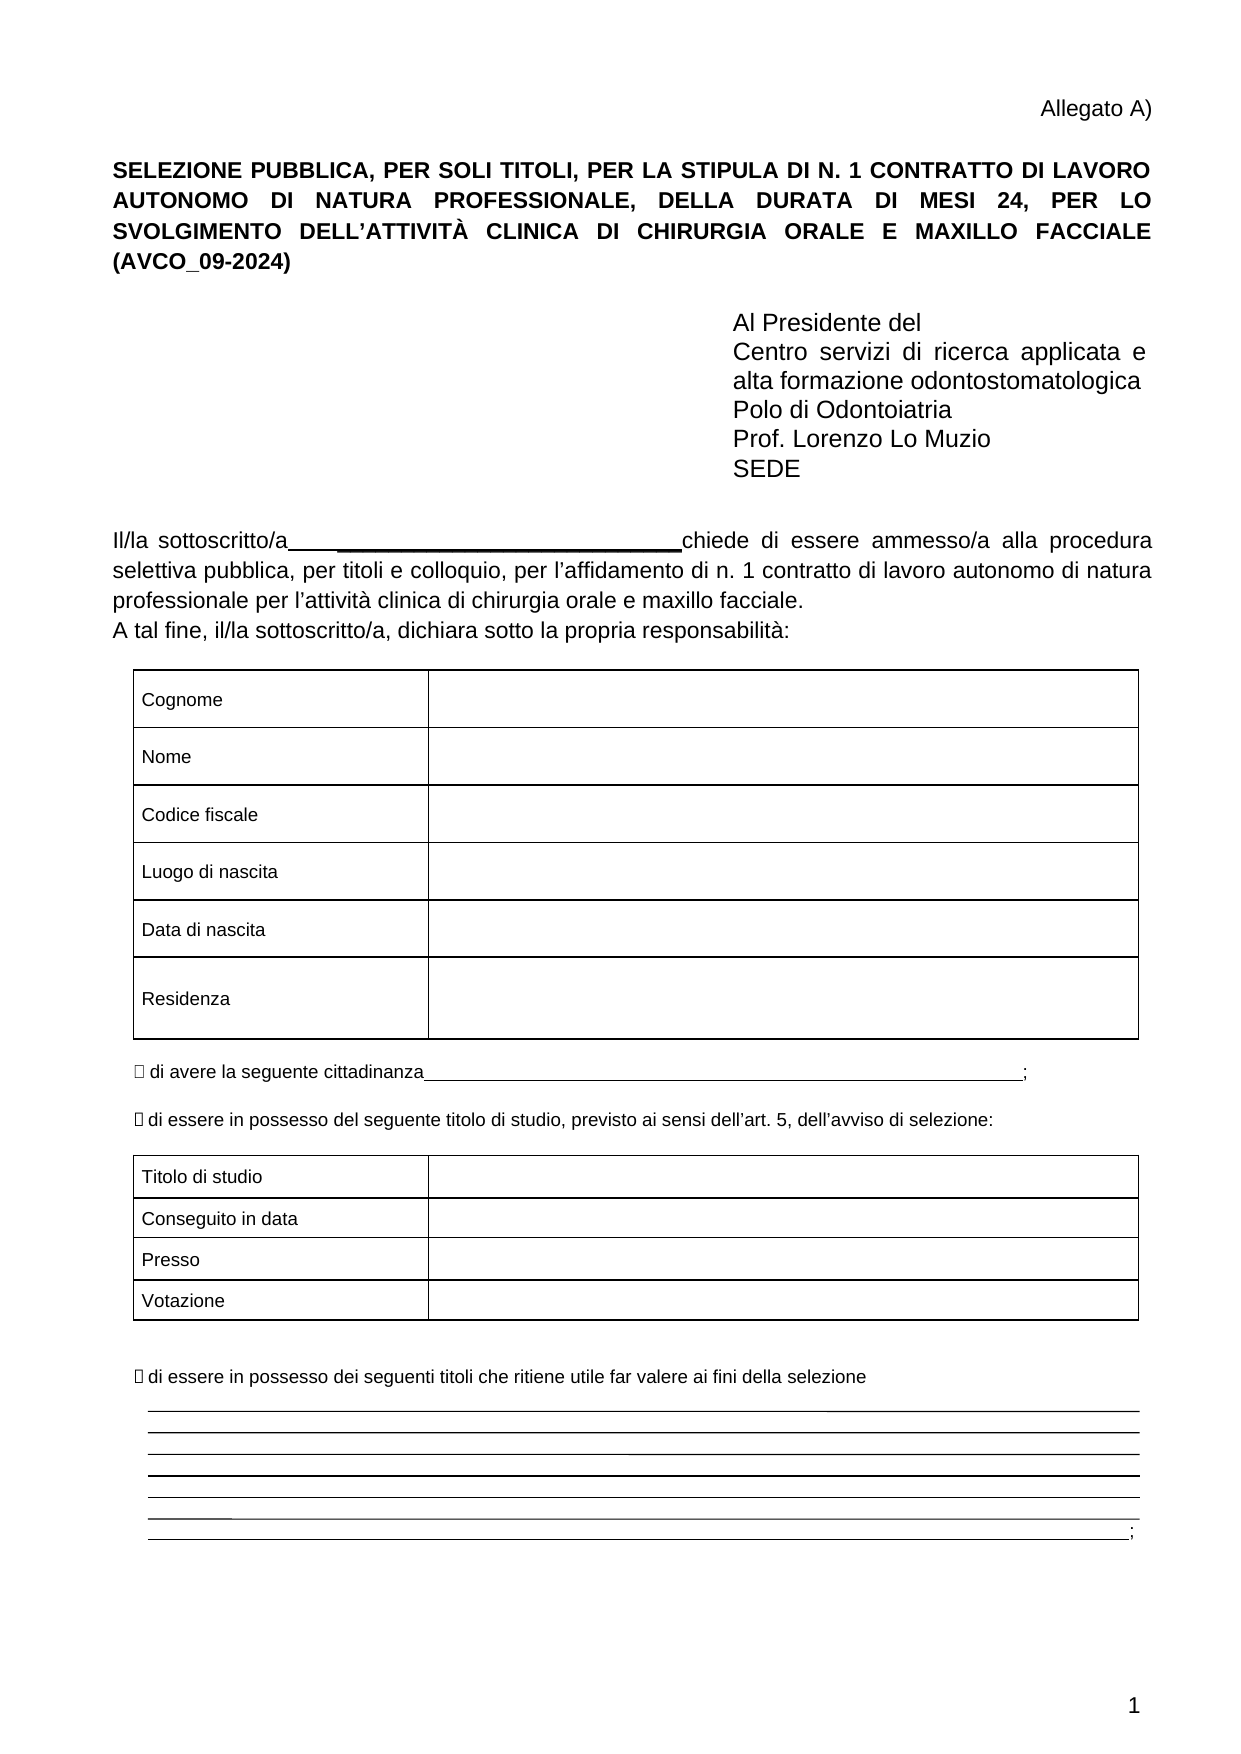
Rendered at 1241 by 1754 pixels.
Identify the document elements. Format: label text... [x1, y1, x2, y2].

table_cell Nome [134, 728, 428, 784]
table_cell [429, 1281, 1138, 1319]
text Centro servizi di ricerca applicata e alta formazione odontostomatologica [733, 337, 1147, 395]
text Al Presidente del [733, 308, 1147, 337]
table_cell [429, 958, 1138, 1038]
table_cell Residenza [134, 958, 428, 1038]
list di essere in possesso del seguente titolo di studio, previsto ai sensi dell’art. 5, dell’avviso di selezione: [133, 1106, 1152, 1131]
table_cell [429, 728, 1138, 784]
text Polo di Odontoiatria [733, 395, 1147, 424]
list di essere in possesso dei seguenti titoli che ritiene utile far valere ai fini della selezione [133, 1364, 1147, 1389]
table_cell Codice fiscale [134, 786, 428, 841]
table_header [429, 1156, 1138, 1197]
table_cell [429, 901, 1138, 956]
text A tal fine, il/la sottoscritto/a, dichiara sotto la propria responsabilità: [112, 617, 1152, 644]
table_header Titolo di studio [134, 1156, 428, 1197]
table_cell [429, 843, 1138, 899]
text SELEZIONE PUBBLICA, per SOLI titoli, per la stipula di n. 1 contratto di lavoro autonomo di natura professionale, della durata di mesi 24, per lo svolgimento dell’attività CLINICA DI CHIRURGIA ORALE E MAXILLO FACCIALE (AVCO_09-2024) [112, 157, 1152, 274]
table_cell [429, 1238, 1138, 1279]
table_header [429, 671, 1138, 726]
text SEDE [733, 454, 1147, 482]
table_cell Luogo di nascita [134, 843, 428, 899]
table_cell Conseguito in data [134, 1199, 428, 1237]
text  di avere la seguente cittadinanza ; [133, 1061, 1152, 1083]
table_cell [429, 1199, 1138, 1237]
table_cell Presso [134, 1238, 428, 1279]
table_header Cognome [134, 671, 428, 726]
table_cell [429, 786, 1138, 841]
table_cell Data di nascita [134, 901, 428, 956]
text Prof. Lorenzo Lo Muzio [733, 424, 1147, 453]
text ; [148, 1514, 1152, 1541]
table_cell Votazione [134, 1281, 428, 1319]
text Il/la sottoscritto/a ___________________________chiede di essere ammesso/a alla procedura selettiva pubblica, per titoli e colloquio, per l’affidamento di n. 1 contratto di lavoro autonomo di natura professionale per l’attività clinica di chirurgia orale e maxillo facciale. [112, 527, 1152, 613]
